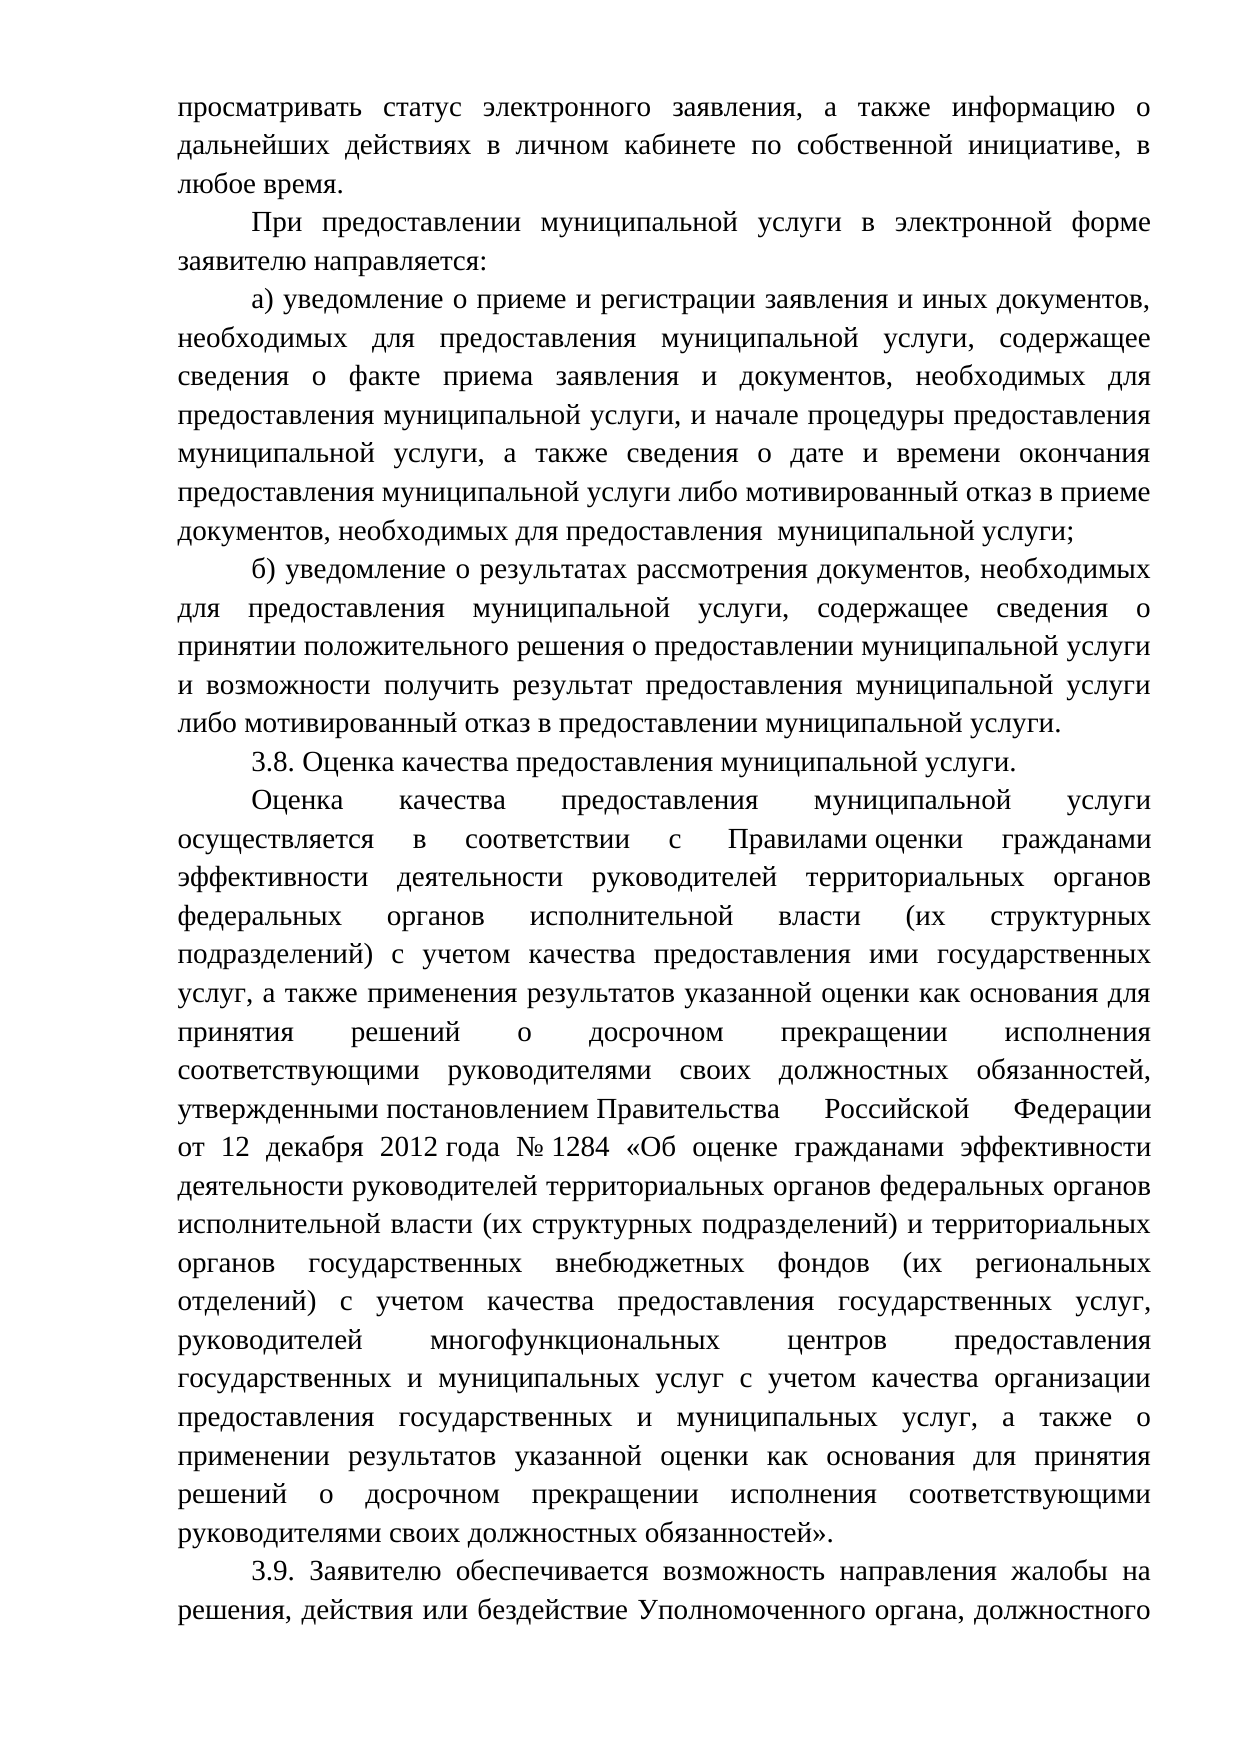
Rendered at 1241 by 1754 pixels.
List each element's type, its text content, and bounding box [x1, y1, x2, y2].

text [177, 89, 1152, 199]
text При предоставлении муниципальной услуги в электронной форме заявителю направляется: [177, 204, 1152, 276]
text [177, 1553, 1152, 1625]
text Оценка качества предоставления муниципальной услуги осуществляется в соответствии с Правилами оценки гражданами эффективности деятельности руководителей территориальных органов федеральных органов исполнительной власти (их структурных подразделений) с учетом качества предоставления ими государственных услуг, а также применения результатов указанной оценки как основания для принятия решений о досрочном прекращении исполнения соответствующими руководителями своих должностных обязанностей, утвержденными постановлением Правительства Российской Федерации от 12 декабря 2012 года № 1284 «Об оценке гражданами эффективности деятельности руководителей территориальных органов федеральных органов исполнительной власти (их структурных подразделений) и территориальных органов государственных внебюджетных фондов (их региональных отделений) с учетом качества предоставления государственных услуг, руководителей многофункциональных центров предоставления государственных и муниципальных услуг с учетом качества организации предоставления государственных и муниципальных услуг, а также о применении результатов указанной оценки как основания для принятия решений о досрочном прекращении исполнения соответствующими руководителями своих должностных обязанностей». [177, 782, 1152, 1548]
text а) уведомление о приеме и регистрации заявления и иных документов, необходимых для предоставления муниципальной услуги, содержащее сведения о факте приема заявления и документов, необходимых для предоставления муниципальной услуги, и начале процедуры предоставления муниципальной услуги, а также сведения о дате и времени окончания предоставления муниципальной услуги либо мотивированный отказ в приеме документов, необходимых для предоставления муниципальной услуги; [177, 281, 1152, 546]
text 3.8. Оценка качества предоставления муниципальной услуги. [177, 744, 1152, 777]
text б) уведомление о результатах рассмотрения документов, необходимых для предоставления муниципальной услуги, содержащее сведения о принятии положительного решения о предоставлении муниципальной услуги и возможности получить результат предоставления муниципальной услуги либо мотивированный отказ в предоставлении муниципальной услуги. [177, 551, 1152, 739]
